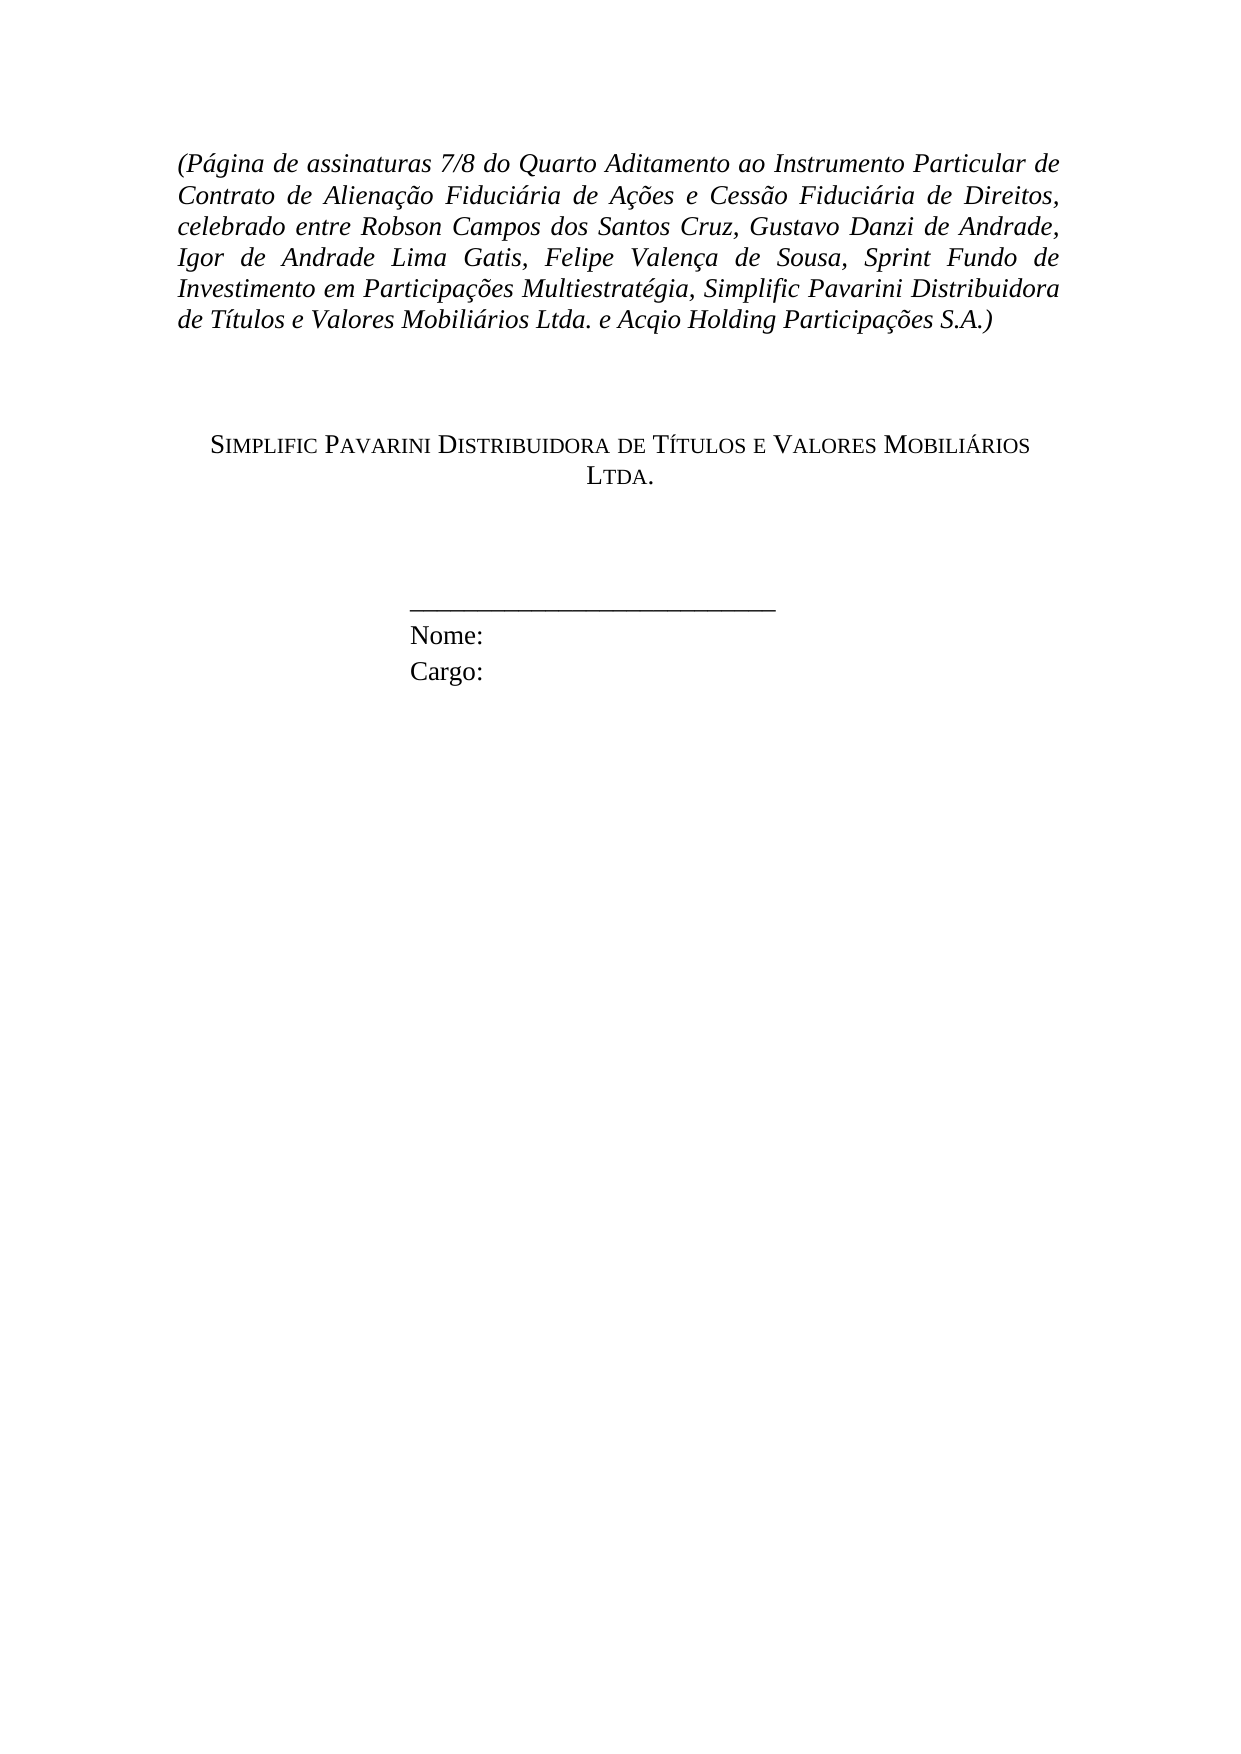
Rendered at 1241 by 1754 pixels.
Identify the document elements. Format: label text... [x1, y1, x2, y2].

text Simplific Pavarini Distribuidora de Títulos e Valores Mobiliários Ltda. [177, 428, 1063, 490]
table_header ___________________________ [403, 584, 838, 619]
table_cell Nome: Cargo: [403, 619, 838, 690]
text (Página de assinaturas 7/8 do Quarto Aditamento ao Instrumento Particular de Contrato de Alienação Fiduciária de Ações e Cessão Fiduciária de Direitos, celebrado entre Robson Campos dos Santos Cruz, Gustavo Danzi de Andrade, Igor de Andrade Lima Gatis, Felipe Valença de Sousa, Sprint Fundo de Investimento em Participações Multiestratégia, Simplific Pavarini Distribuidora de Títulos e Valores Mobiliários Ltda. e Acqio Holding Participações S.A.) [177, 148, 1063, 334]
